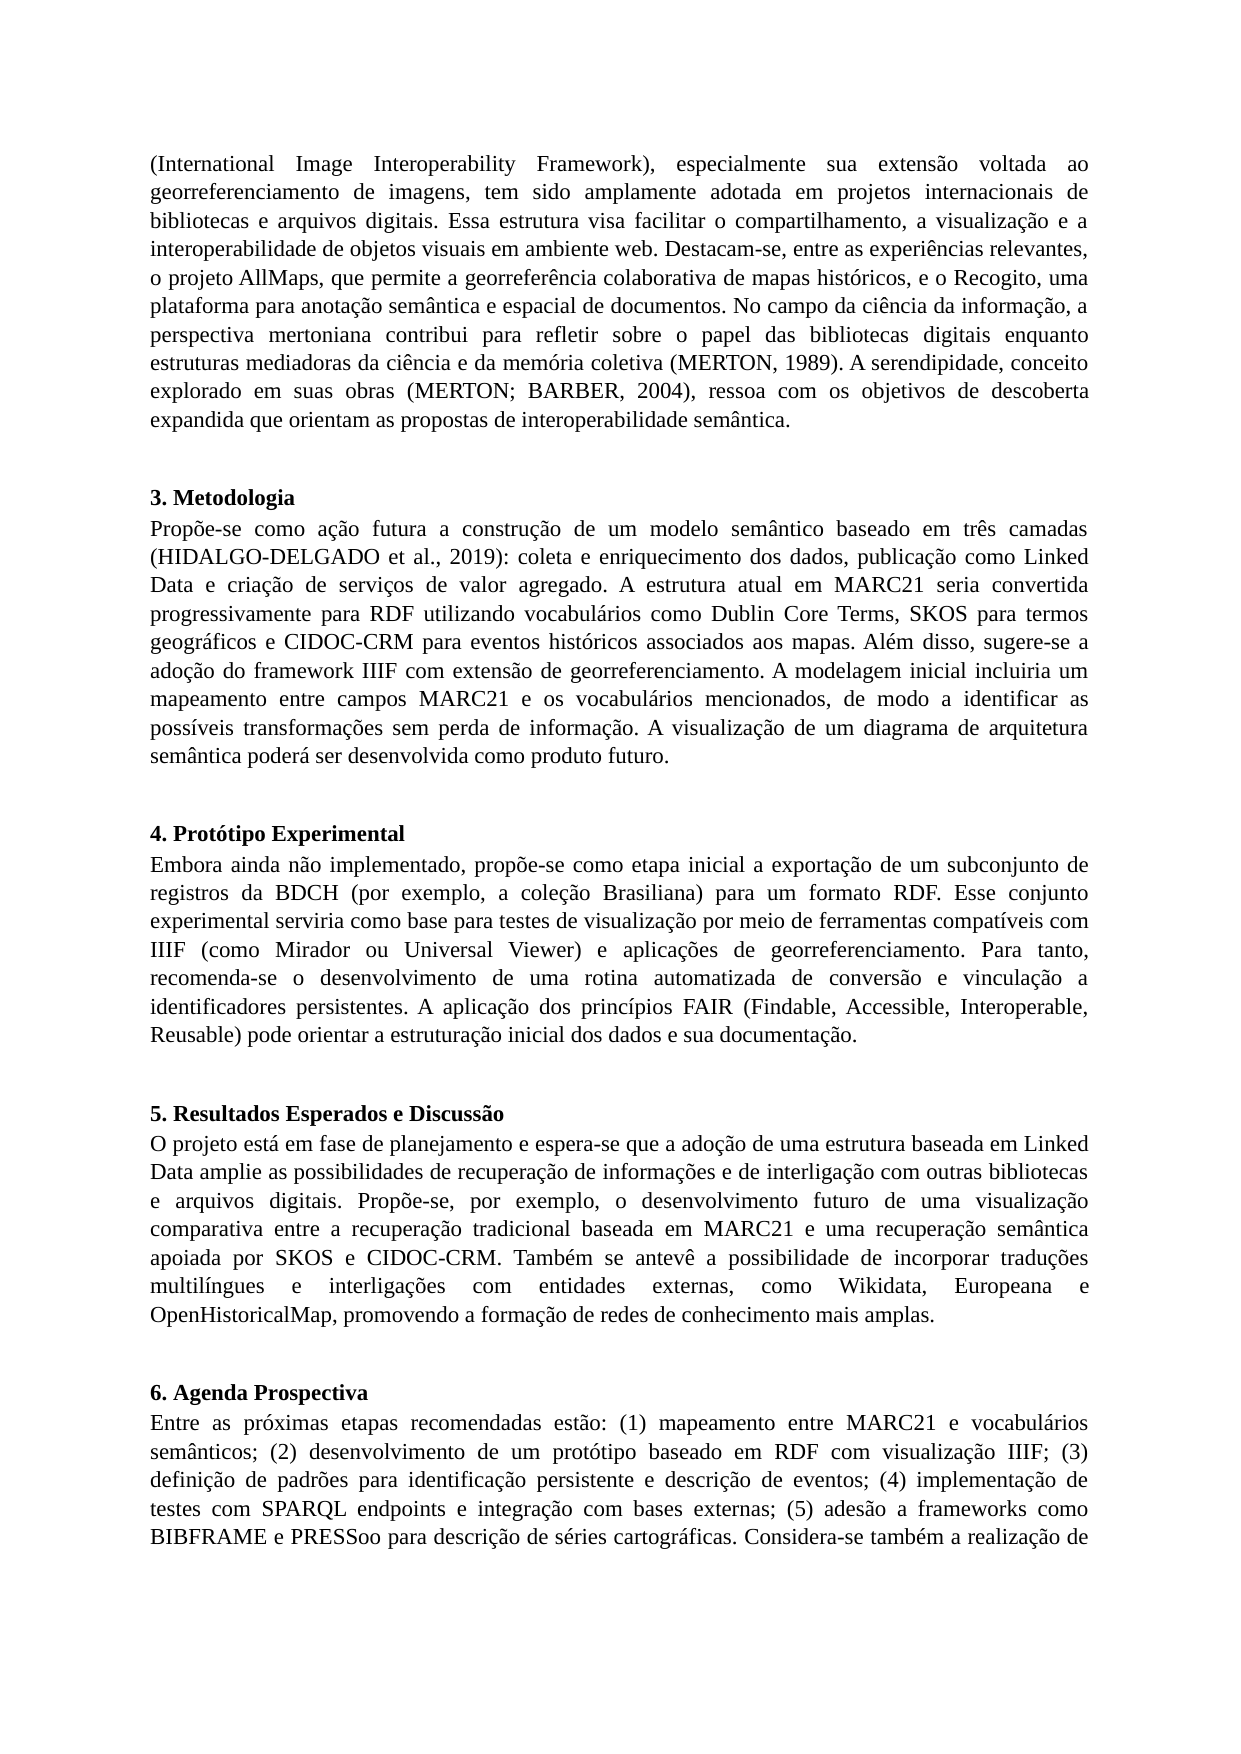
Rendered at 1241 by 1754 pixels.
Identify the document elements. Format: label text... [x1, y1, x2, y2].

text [150, 1409, 1090, 1549]
subtitle 5. Resultados Esperados e Discussão [150, 1100, 1090, 1126]
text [150, 150, 1090, 432]
subtitle 4. Protótipo Experimental [150, 821, 1090, 847]
text Propõe-se como ação futura a construção de um modelo semântico baseado em três camadas (HIDALGO-DELGADO et al., 2019): coleta e enriquecimento dos dados, publicação como Linked Data e criação de serviços de valor agregado. A estrutura atual em MARC21 seria convertida progressivamente para RDF utilizando vocabulários como Dublin Core Terms, SKOS para termos geográficos e CIDOC-CRM para eventos históricos associados aos mapas. Além disso, sugere-se a adoção do framework IIIF com extensão de georreferenciamento. A modelagem inicial incluiria um mapeamento entre campos MARC21 e os vocabulários mencionados, de modo a identificar as possíveis transformações sem perda de informação. A visualização de um diagrama de arquitetura semântica poderá ser desenvolvida como produto futuro. [150, 514, 1090, 768]
subtitle 6. Agenda Prospectiva [150, 1379, 1090, 1405]
text O projeto está em fase de planejamento e espera-se que a adoção de uma estrutura baseada em Linked Data amplie as possibilidades de recuperação de informações e de interligação com outras bibliotecas e arquivos digitais. Propõe-se, por exemplo, o desenvolvimento futuro de uma visualização comparativa entre a recuperação tradicional baseada em MARC21 e uma recuperação semântica apoiada por SKOS e CIDOC-CRM. Também se antevê a possibilidade de incorporar traduções multilíngues e interligações com entidades externas, como Wikidata, Europeana e OpenHistoricalMap, promovendo a formação de redes de conhecimento mais amplas. [150, 1130, 1090, 1327]
subtitle 3. Metodologia [150, 484, 1090, 511]
text Embora ainda não implementado, propõe-se como etapa inicial a exportação de um subconjunto de registros da BDCH (por exemplo, a coleção Brasiliana) para um formato RDF. Esse conjunto experimental serviria como base para testes de visualização por meio de ferramentas compatíveis com IIIF (como Mirador ou Universal Viewer) e aplicações de georreferenciamento. Para tanto, recomenda-se o desenvolvimento de uma rotina automatizada de conversão e vinculação a identificadores persistentes. A aplicação dos princípios FAIR (Findable, Accessible, Interoperable, Reusable) pode orientar a estruturação inicial dos dados e sua documentação. [150, 851, 1090, 1048]
